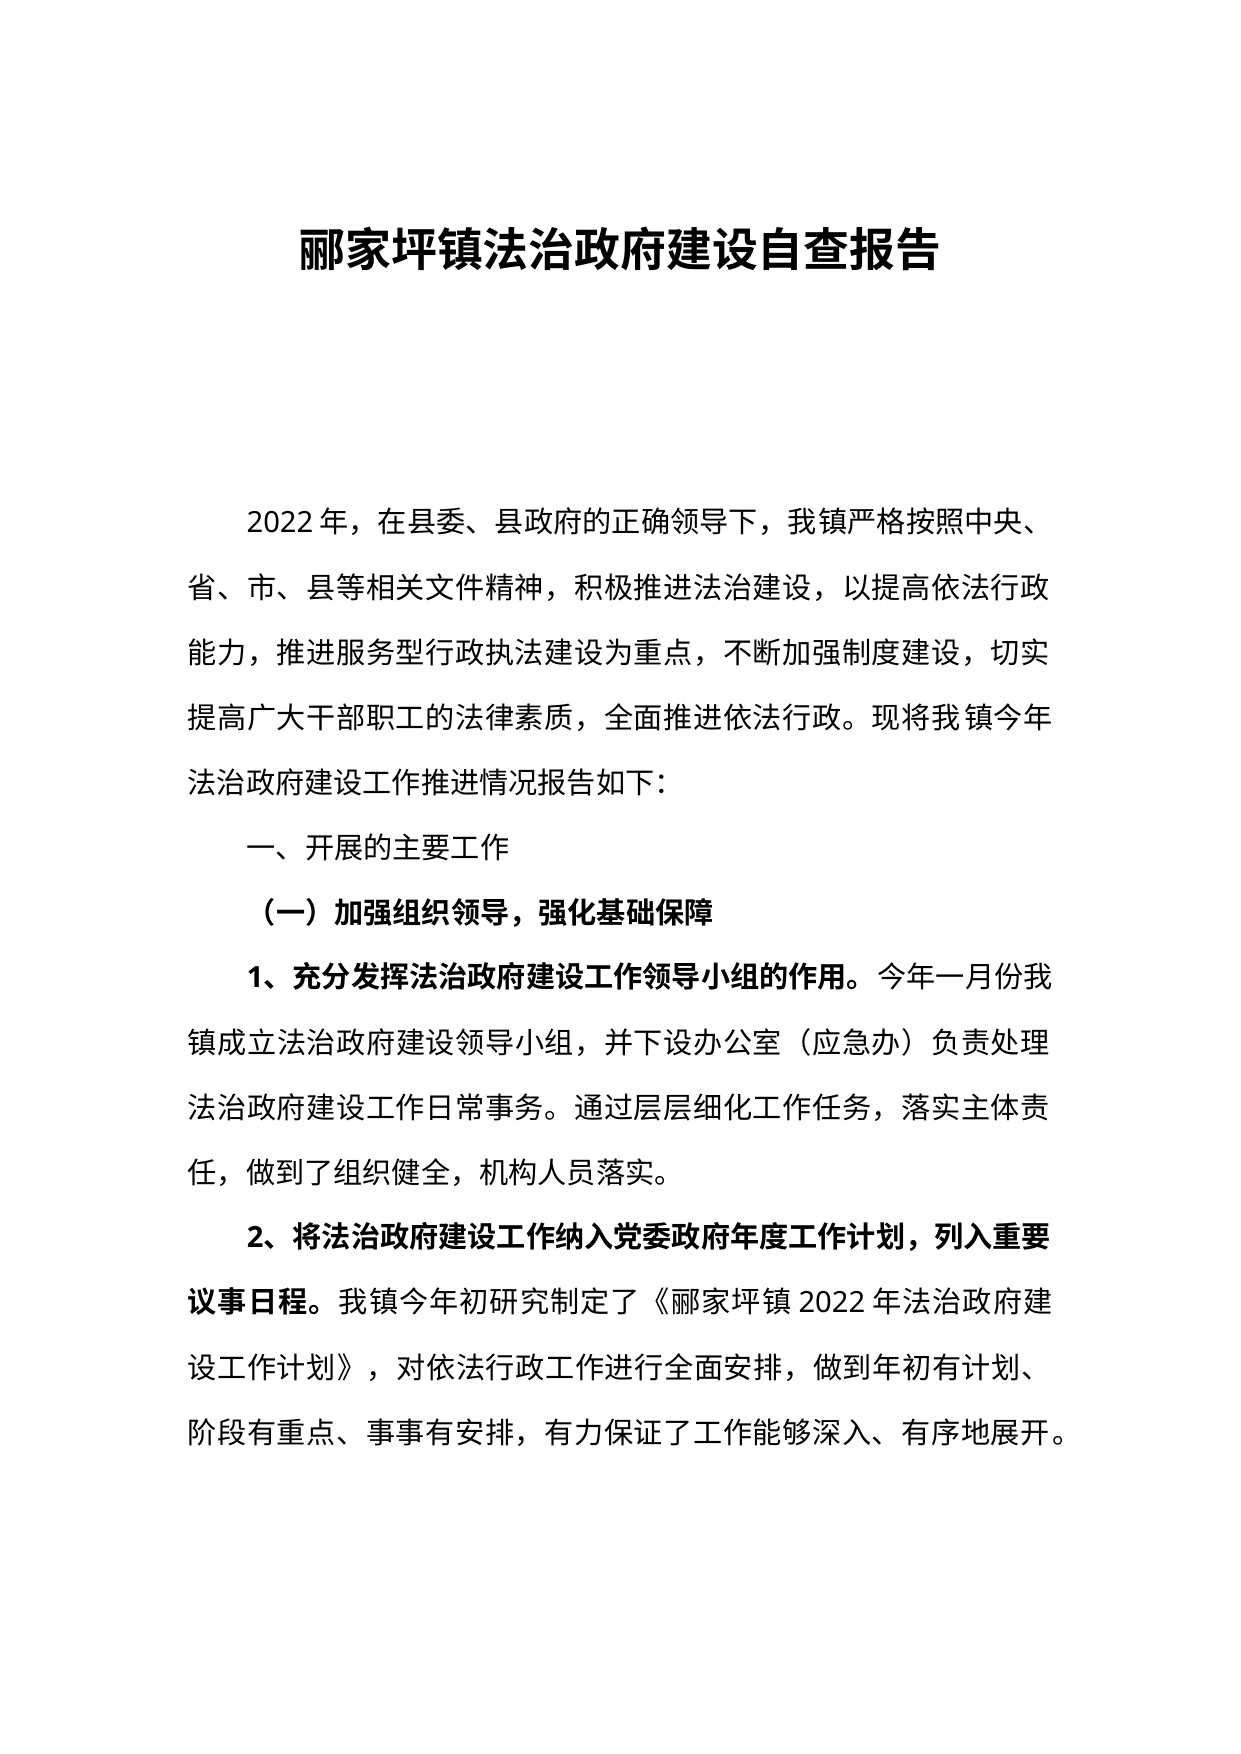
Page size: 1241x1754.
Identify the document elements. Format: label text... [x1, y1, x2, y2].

text 2022年，在县委、县政府的正确领导下，我镇严格按照中央、省、市、县等相关文件精神，积极推进法治建设，以提高依法行政能力，推进服务型行政执法建设为重点，不断加强制度建设，切实提高广大干部职工的法律素质，全面推进依法行政。现将我镇今年法治政府建设工作推进情况报告如下： [187, 488, 1053, 813]
text 2、将法治政府建设工作纳入党委政府年度工作计划，列入重要议事日程。我镇今年初研究制定了《郦家坪镇2022年法治政府建设工作计划》，对依法行政工作进行全面安排，做到年初有计划、阶段有重点、事事有安排，有力保证了工作能够深入、有序地展开。 [187, 1203, 1053, 1528]
text 1、充分发挥法治政府建设工作领导小组的作用。今年一月份我镇成立法治政府建设领导小组，并下设办公室（应急办）负责处理法治政府建设工作日常事务。通过层层细化工作任务，落实主体责任，做到了组织健全，机构人员落实。 [187, 943, 1053, 1203]
text 一、开展的主要工作 [187, 813, 1053, 878]
text （一）加强组织领导，强化基础保障 [187, 878, 1053, 943]
subtitle 郦家坪镇法治政府建设自查报告 [187, 197, 1053, 295]
